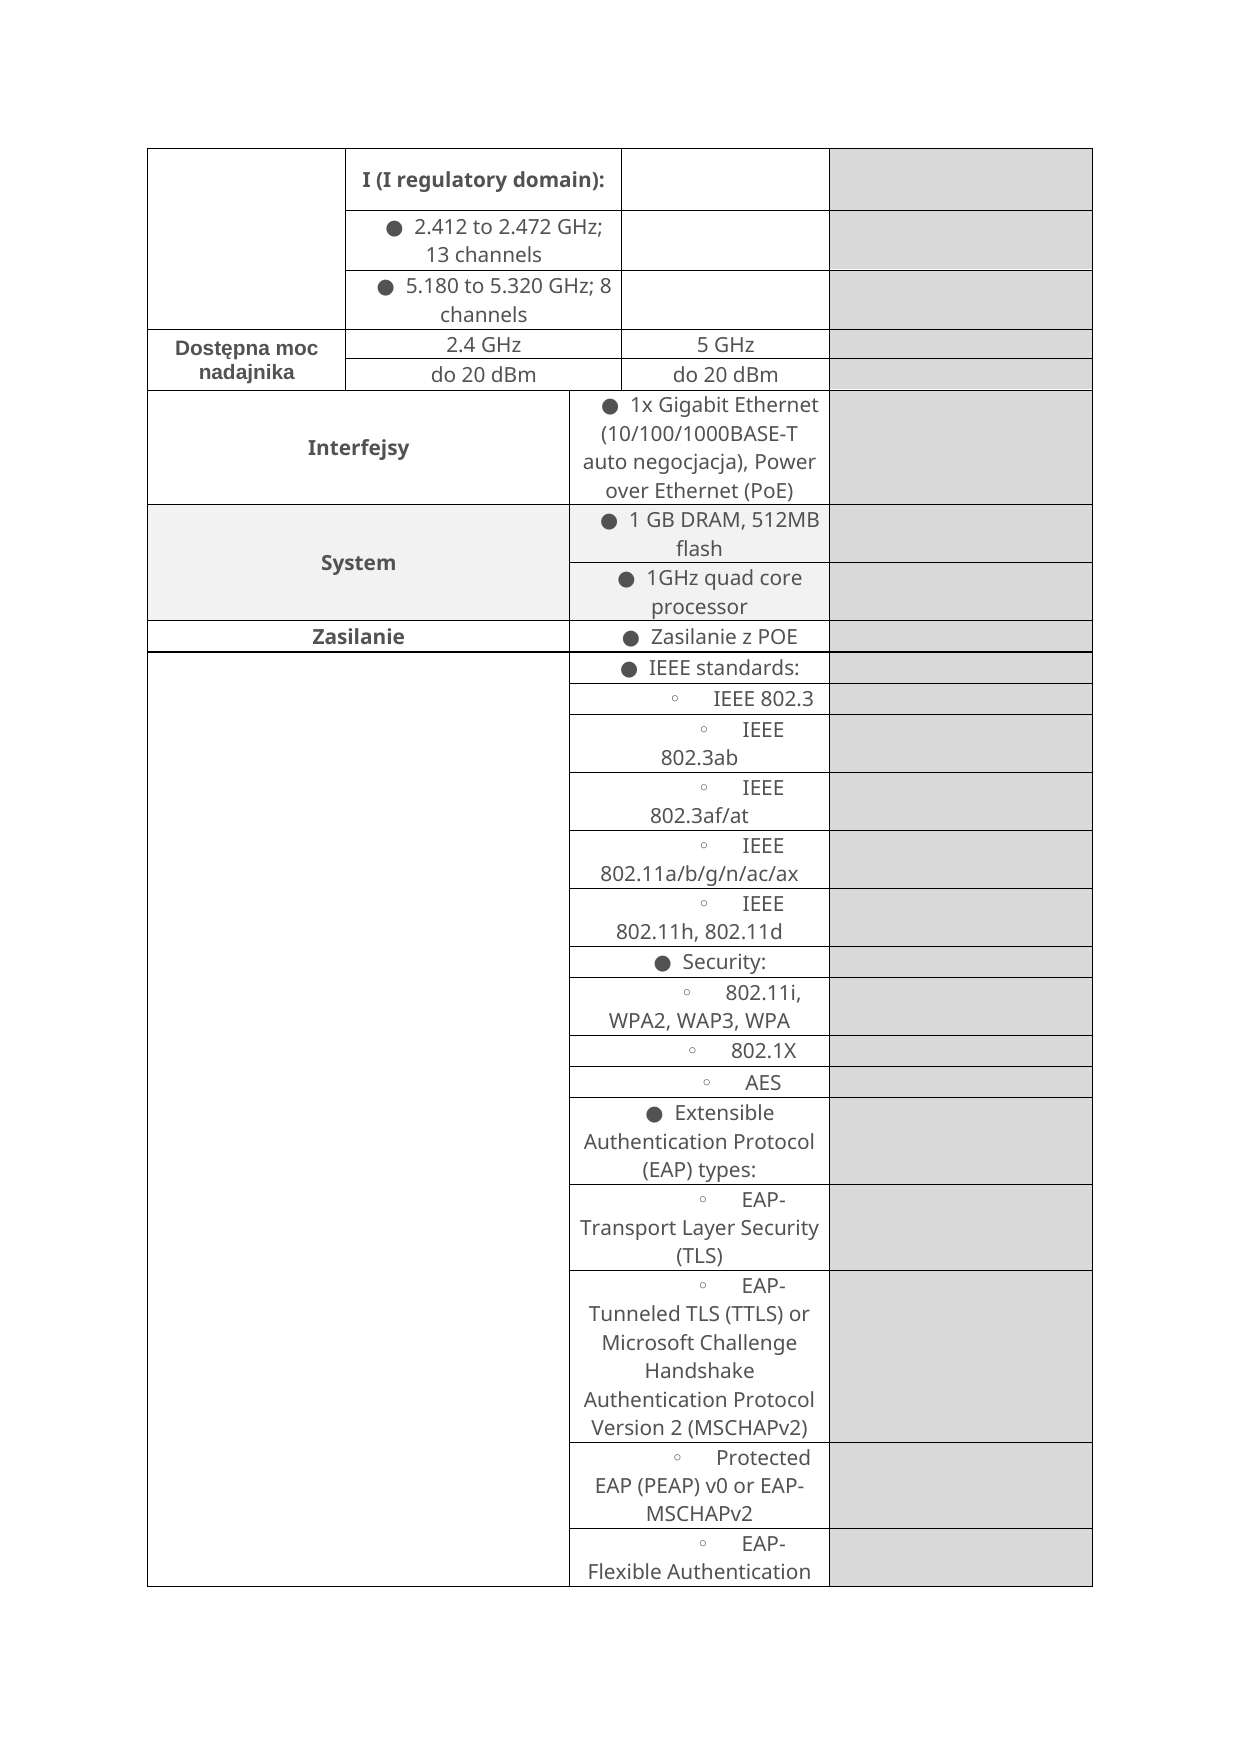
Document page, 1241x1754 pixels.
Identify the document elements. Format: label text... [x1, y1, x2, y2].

table_cell ◦ 802.1X [570, 1036, 829, 1066]
table_cell do 20 dBm [346, 359, 621, 389]
table_cell ● 1x Gigabit Ethernet (10/100/1000BASE-T auto negocjacja), Power over Ethernet (PoE) [570, 391, 829, 504]
table_cell ◦ 802.11i, WPA2, WAP3, WPA [570, 978, 829, 1035]
table_cell [830, 889, 1092, 946]
table_cell Zasilanie [148, 621, 569, 651]
table_cell ● Security: [570, 947, 829, 977]
table_cell [622, 271, 829, 329]
table_cell ◦ IEEE 802.3af/at [570, 773, 829, 830]
table_cell [830, 271, 1092, 329]
table_cell [830, 505, 1092, 562]
table_cell [830, 391, 1092, 504]
table_cell 2.4 GHz [346, 330, 621, 358]
table_cell ● 2.412 to 2.472 GHz; 13 channels [346, 211, 621, 269]
table_cell [830, 715, 1092, 772]
table_cell ◦ IEEE 802.3ab [570, 715, 829, 772]
table_cell ● 5.180 to 5.320 GHz; 8 channels [346, 271, 621, 329]
table_cell [830, 149, 1092, 210]
table_cell ● 1GHz quad core processor [570, 563, 829, 620]
table_cell ◦ IEEE 802.11h, 802.11d [570, 889, 829, 946]
table_cell do 20 dBm [622, 359, 829, 389]
table_cell [830, 1529, 1092, 1586]
table_cell ● Extensible Authentication Protocol (EAP) types: [570, 1098, 829, 1184]
table_cell Dostępna moc nadajnika [148, 330, 345, 389]
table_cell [570, 1529, 829, 1586]
table_cell [830, 1098, 1092, 1184]
table_cell [622, 211, 829, 269]
table_cell ◦ AES [570, 1067, 829, 1097]
table_cell [830, 621, 1092, 651]
table_cell [830, 1067, 1092, 1097]
table_cell ● IEEE standards: [570, 653, 829, 683]
table_cell [830, 359, 1092, 389]
table_cell I (I regulatory domain): [346, 149, 621, 210]
table_cell [830, 330, 1092, 358]
table_cell [830, 831, 1092, 888]
table_cell [830, 1036, 1092, 1066]
table_cell ◦ IEEE 802.3 [570, 684, 829, 714]
table_cell [830, 947, 1092, 977]
table_cell [622, 149, 829, 210]
table_cell [830, 563, 1092, 620]
table_cell [830, 1185, 1092, 1270]
table_cell [830, 1271, 1092, 1442]
table_cell [830, 978, 1092, 1035]
table_cell [148, 653, 569, 1586]
table_cell [830, 773, 1092, 830]
table_cell [830, 1443, 1092, 1528]
table_cell Interfejsy [148, 391, 569, 504]
table_cell ● 1 GB DRAM, 512MB flash [570, 505, 829, 562]
table_cell ◦ Protected EAP (PEAP) v0 or EAP-MSCHAPv2 [570, 1443, 829, 1528]
table_cell [830, 653, 1092, 683]
table_cell [830, 211, 1092, 269]
table_cell [830, 684, 1092, 714]
table_cell ◦ EAP-Tunneled TLS (TTLS) or Microsoft Challenge Handshake Authentication Protocol Version 2 (MSCHAPv2) [570, 1271, 829, 1442]
table_cell System [148, 505, 569, 620]
table_cell ◦ EAP-Transport Layer Security (TLS) [570, 1185, 829, 1270]
table_cell 5 GHz [622, 330, 829, 358]
table_cell ● Zasilanie z POE [570, 621, 829, 651]
table_cell ◦ IEEE 802.11a/b/g/n/ac/ax [570, 831, 829, 888]
